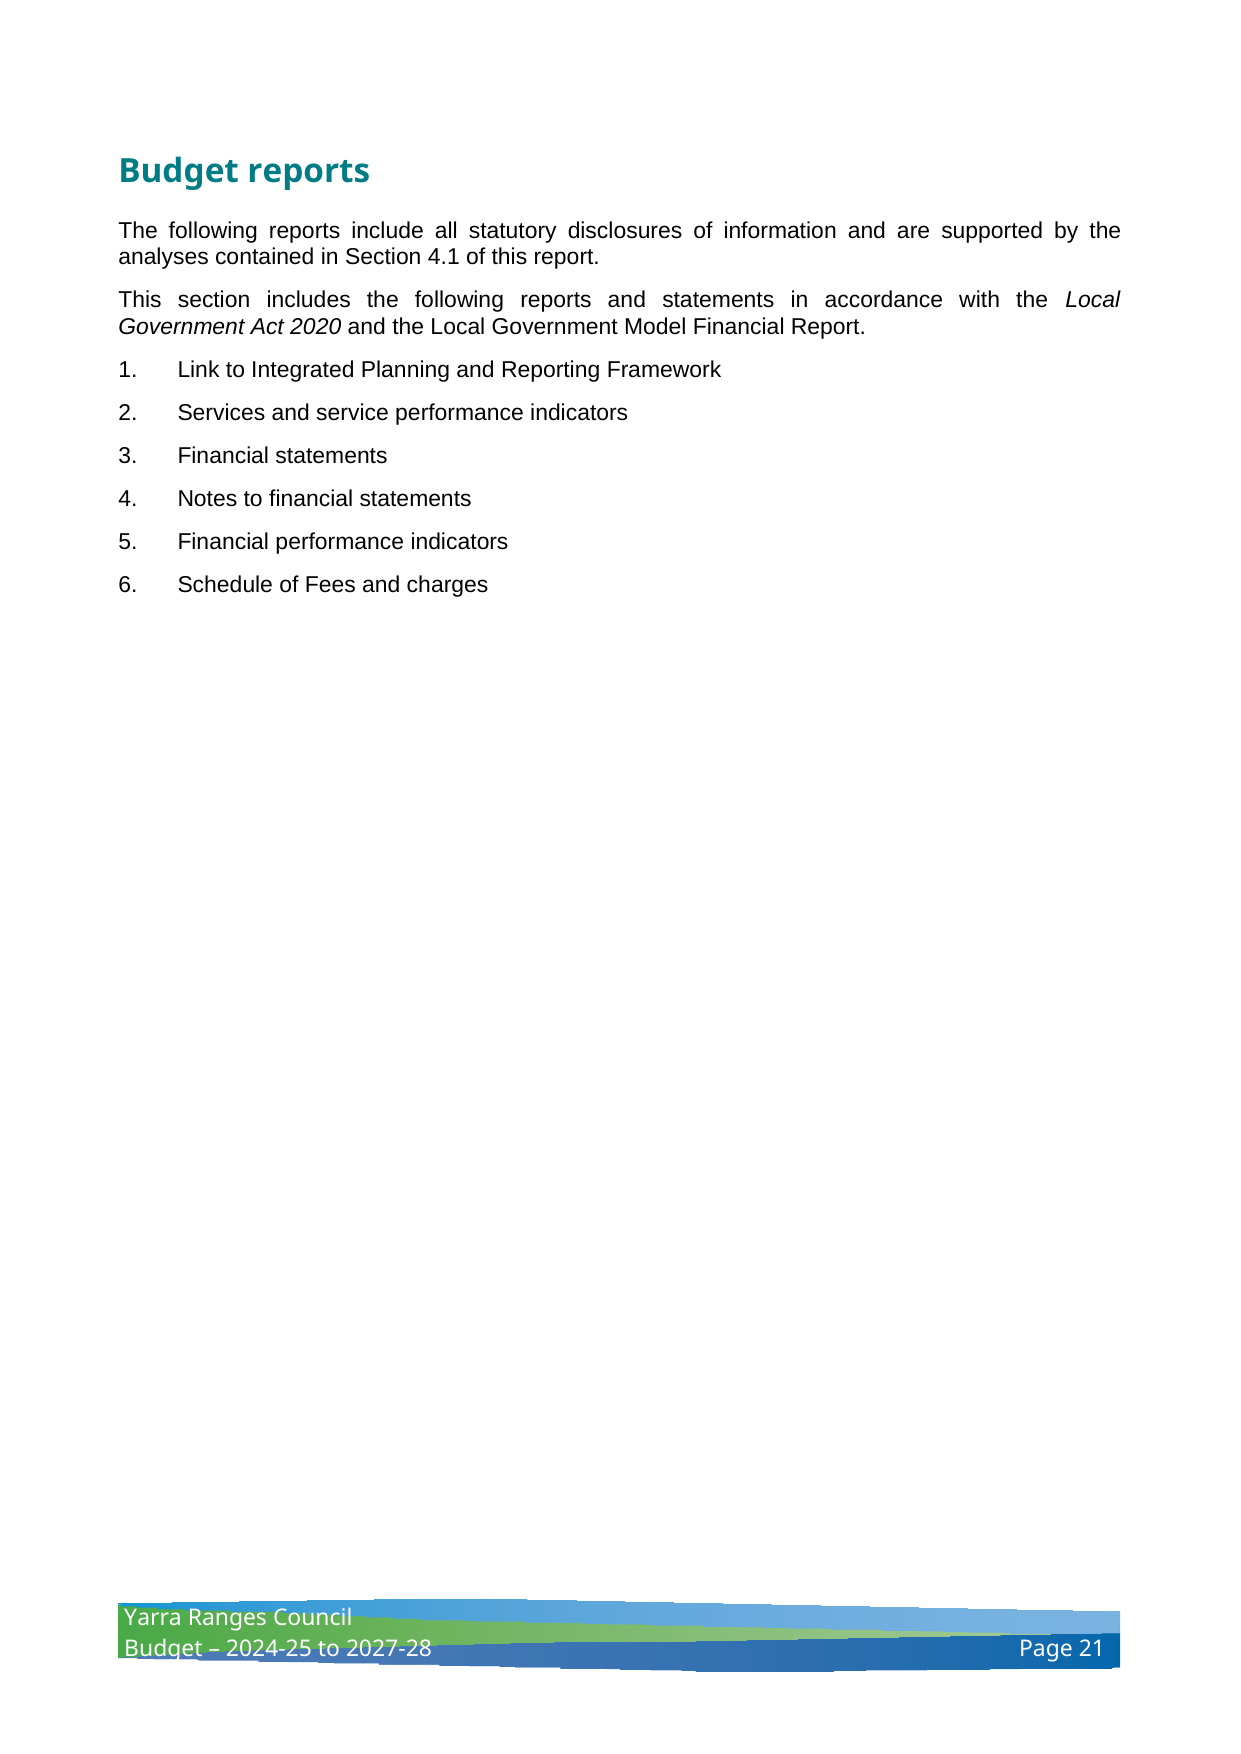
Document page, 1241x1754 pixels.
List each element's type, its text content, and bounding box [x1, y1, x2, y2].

list Financial performance indicators [118, 528, 1122, 554]
list Financial statements [118, 442, 1122, 468]
list Link to Integrated Planning and Reporting Framework [118, 356, 1122, 382]
picture [118, 1599, 1121, 1672]
subtitle Budget reports [118, 147, 1122, 192]
list Notes to financial statements [118, 485, 1122, 511]
text The following reports include all statutory disclosures of information and are supported by the analyses contained in Section 4.1 of this report. [118, 217, 1122, 270]
list Services and service performance indicators [118, 399, 1122, 425]
list Schedule of Fees and charges [118, 571, 1122, 597]
text This section includes the following reports and statements in accordance with the Local Government Act 2020 and the Local Government Model Financial Report. [118, 286, 1122, 339]
